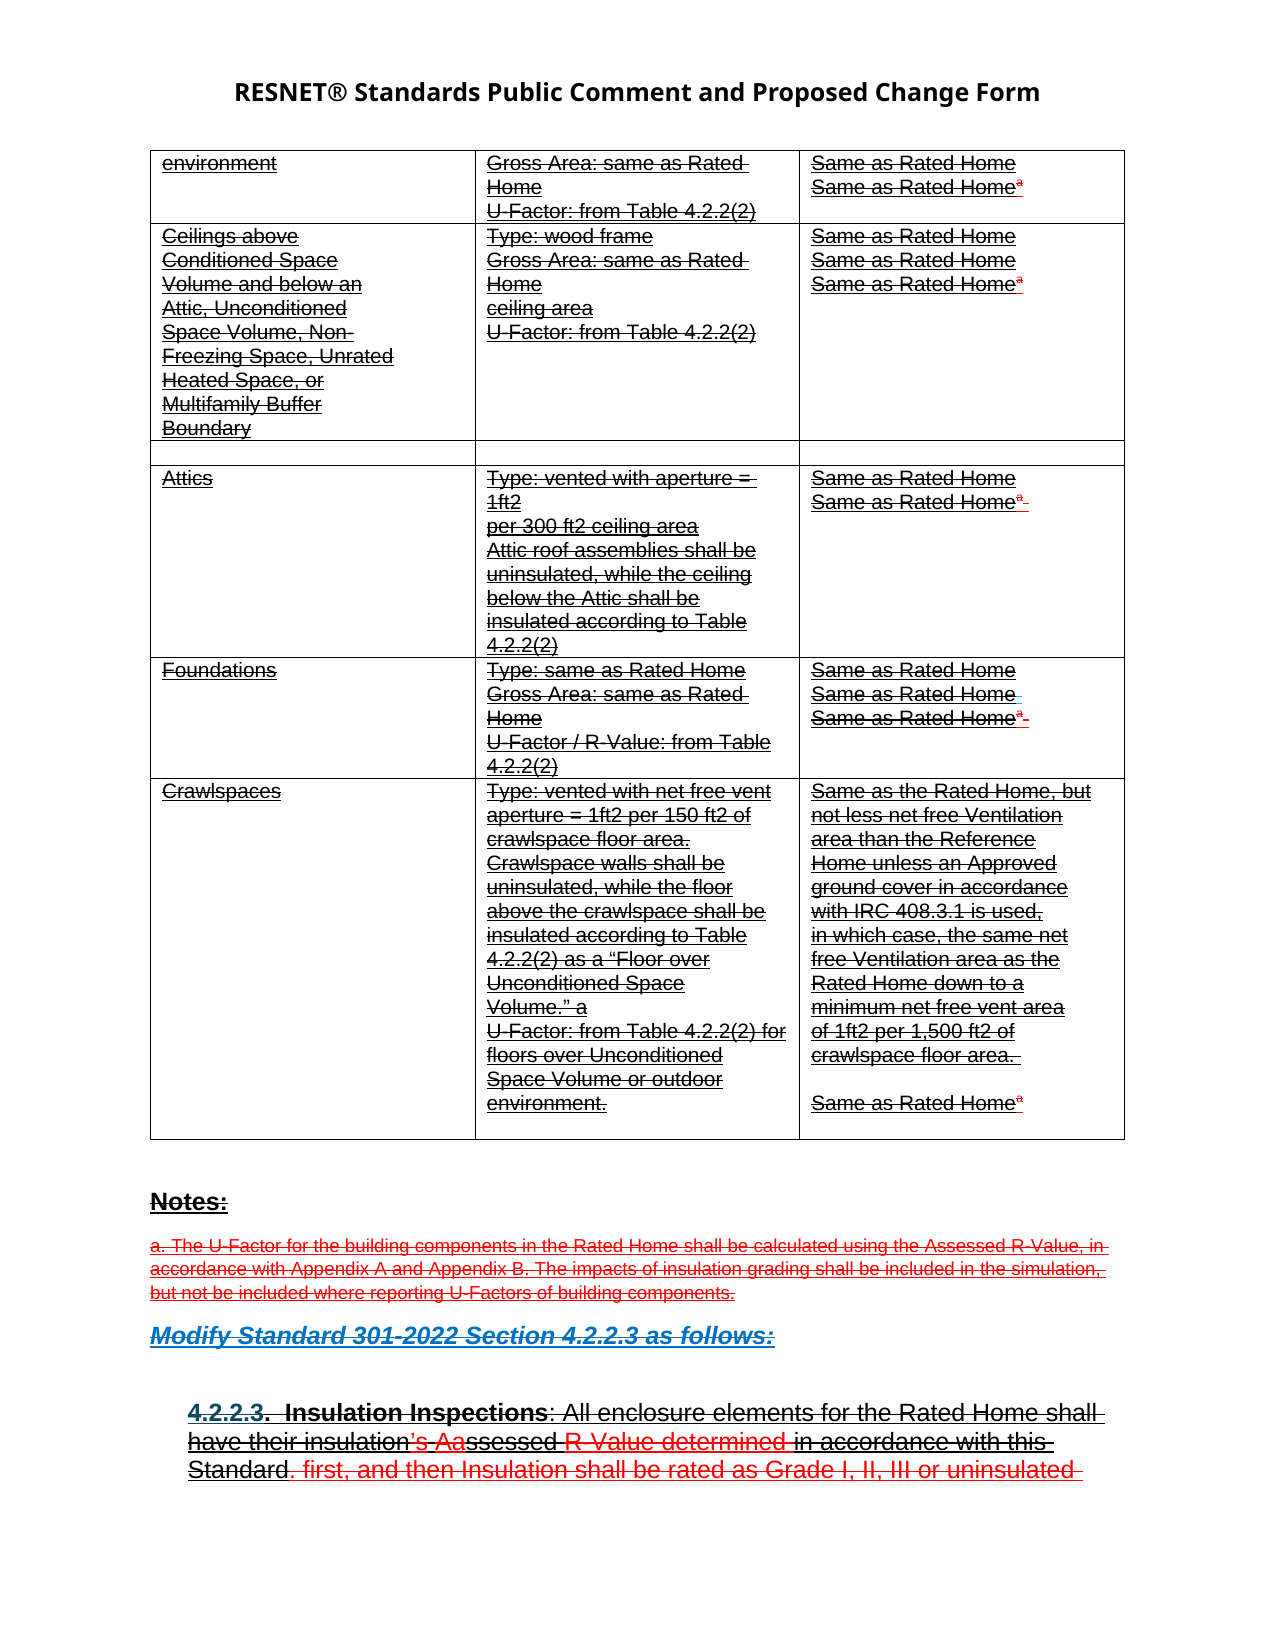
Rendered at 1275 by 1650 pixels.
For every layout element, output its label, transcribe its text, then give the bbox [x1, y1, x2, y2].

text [187, 1398, 1125, 1484]
text Notes: [150, 1187, 1125, 1216]
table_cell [151, 151, 475, 223]
table_cell Attics [151, 466, 475, 657]
table_cell Type: same as Rated Home Gross Area: same as Rated Home U-Factor / R-Value: from Table 4.2.2(2) [476, 658, 799, 778]
table_cell [476, 441, 799, 464]
table_cell Type: wood frame Gross Area: same as Rated Home ceiling area U-Factor: from Table 4.2.2(2) [476, 224, 799, 439]
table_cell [476, 151, 799, 223]
table_cell Type: vented with net free vent aperture = 1ft2 per 150 ft2 of crawlspace floor area. Crawlspace walls shall be uninsulated, while the floor above the crawlspace shall be insulated according to Table 4.2.2(2) as a “Floor over Unconditioned Space Volume.” a U-Factor: from Table 4.2.2(2) for floors over Unconditioned Space Volume or outdoor environment. [476, 779, 799, 1138]
table_cell Same as the Rated Home, but not less net free Ventilation area than the Reference Home unless an Approved ground cover in accordance with IRC 408.3.1 is used, in which case, the same net free Ventilation area as the Rated Home down to a minimum net free vent area of 1ft2 per 1,500 ft2 of crawlspace floor area. Same as Rated Homea [800, 779, 1124, 1138]
table_cell [151, 441, 475, 464]
table_cell Foundations [151, 658, 475, 778]
table_cell Same as Rated Home Same as Rated Home Same as Rated Homea [800, 658, 1124, 778]
table_cell Type: vented with aperture = 1ft2 per 300 ft2 ceiling area Attic roof assemblies shall be uninsulated, while the ceiling below the Attic shall be insulated according to Table 4.2.2(2) [476, 466, 799, 657]
table_cell Same as Rated Home Same as Rated Home Same as Rated Homea [800, 224, 1124, 439]
text Modify Standard 301-2022 Section 4.2.2.3 as follows: [150, 1321, 1125, 1350]
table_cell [800, 151, 1124, 223]
table_cell [800, 441, 1124, 464]
table_cell Same as Rated Home Same as Rated Homea [800, 466, 1124, 657]
table_cell Crawlspaces [151, 779, 475, 1138]
text a. The U-Factor for the building components in the Rated Home shall be calculated using the Assessed R-Value, in accordance with Appendix A and Appendix B. The impacts of insulation grading shall be included in the simulation, but not be included where reporting U-Factors of building components. [150, 1235, 1125, 1303]
